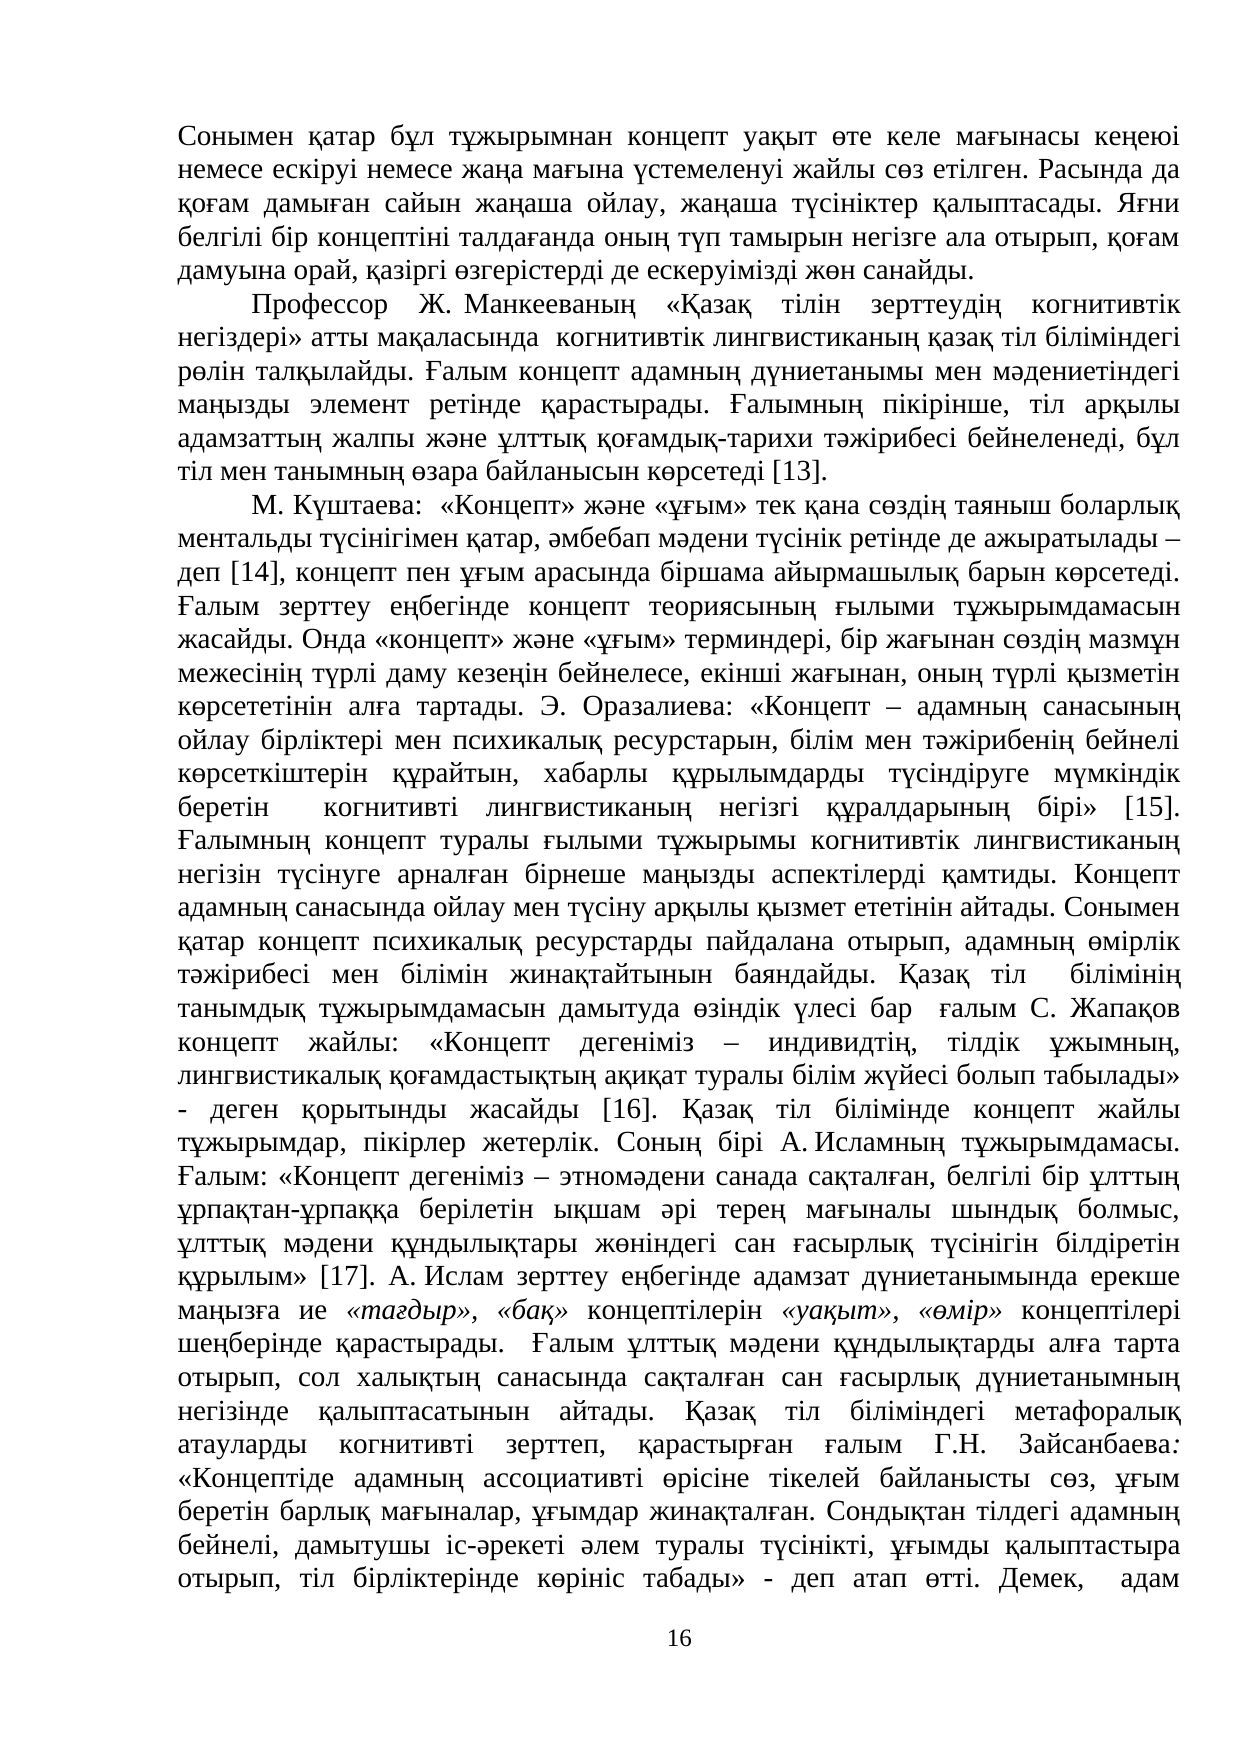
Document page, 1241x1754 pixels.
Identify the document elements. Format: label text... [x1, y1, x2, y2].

text Профессор Ж. Манкееваның «Қазақ тілін зерттеудің когнитивтік негіздері» атты мақаласында когнитивтік лингвистиканың қазақ тіл біліміндегі рөлін талқылайды. Ғалым концепт адамның дүниетанымы мен мәдениетіндегі маңызды элемент ретінде қарастырады. Ғалымның пікірінше, тіл арқылы адамзаттың жалпы және ұлттық қоғамдық-тарихи тәжірибесі бейнеленеді, бұл тіл мен танымның өзара байланысын көрсетеді [13]. [177, 286, 1181, 487]
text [177, 487, 1181, 1594]
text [177, 118, 1181, 286]
